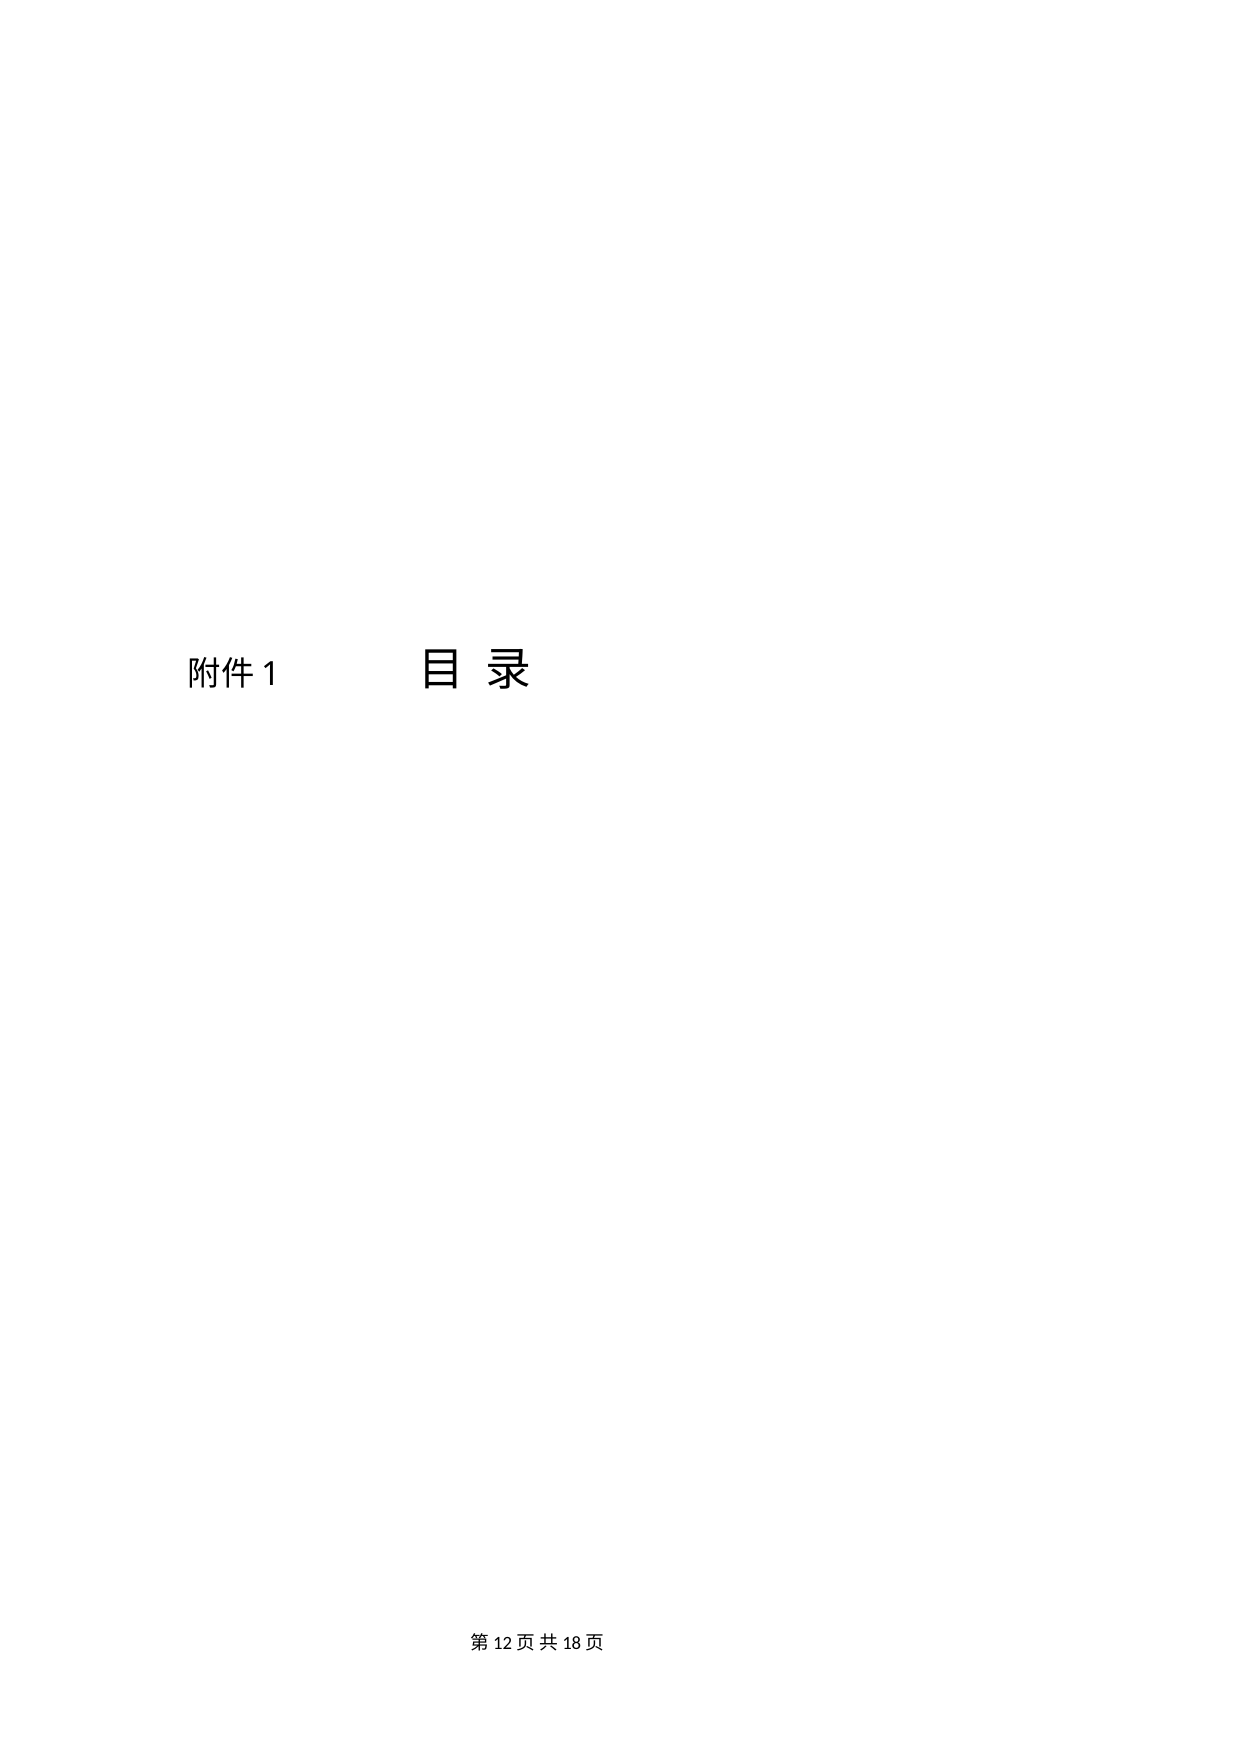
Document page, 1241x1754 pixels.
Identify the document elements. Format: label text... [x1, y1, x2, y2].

text 附件1 目 录 [187, 617, 1053, 714]
